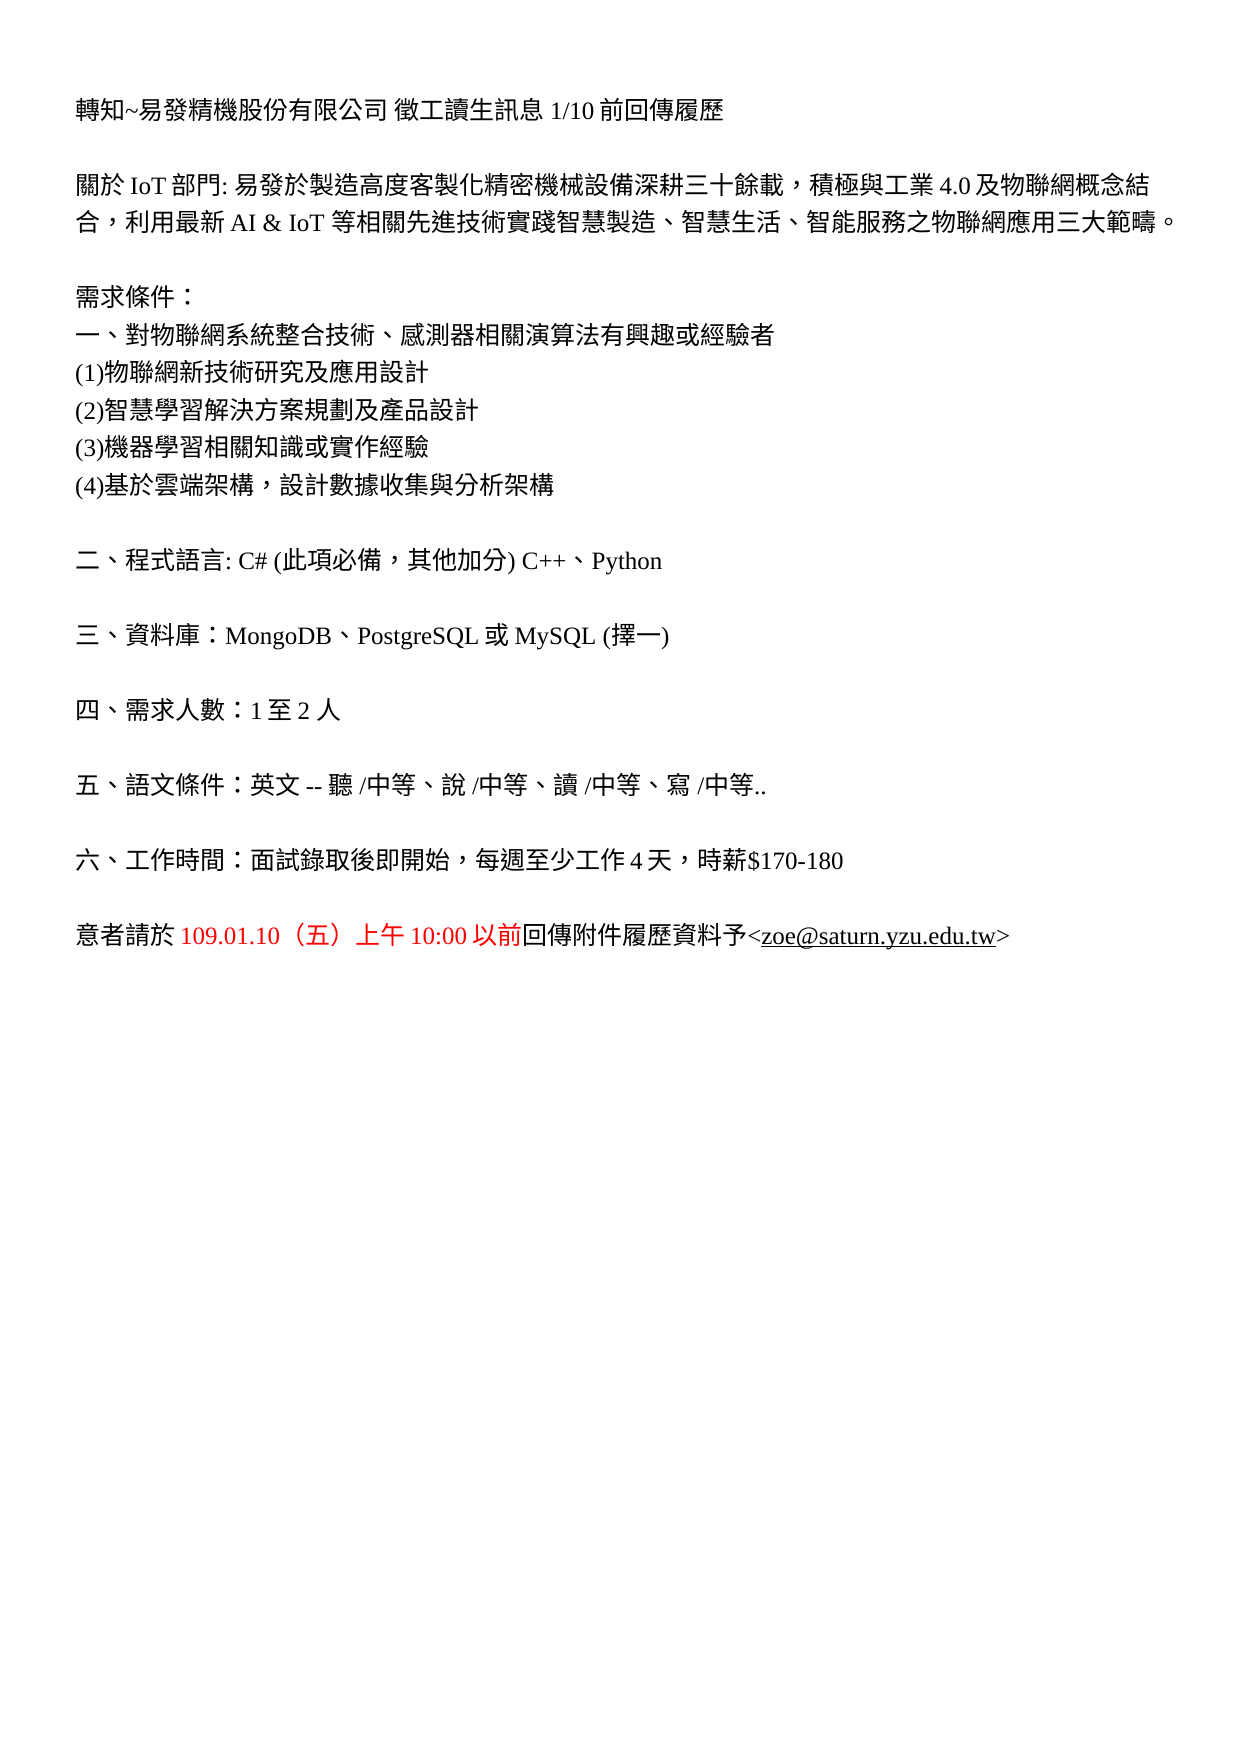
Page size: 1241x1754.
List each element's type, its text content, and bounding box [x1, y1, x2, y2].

text (4)基於雲端架構，設計數據收集與分析架構 [75, 464, 1165, 502]
text 一、對物聯網系統整合技術、感測器相關演算法有興趣或經驗者 [75, 314, 1165, 352]
text 意者請於109.01.10（五）上午10:00以前回傳附件履歷資料予<zoe@saturn.yzu.edu.tw> [75, 914, 1165, 952]
text (3)機器學習相關知識或實作經驗 [75, 427, 1165, 464]
text (2)智慧學習解決方案規劃及產品設計 [75, 389, 1165, 427]
text 轉知~易發精機股份有限公司 徵工讀生訊息 1/10前回傳履歷 [75, 89, 1165, 127]
text 二、程式語言: C# (此項必備，其他加分) C++、Python [75, 539, 1165, 577]
text 六、工作時間：面試錄取後即開始，每週至少工作4天，時薪$170-180 [75, 839, 1165, 877]
text 四、需求人數：1至2 人 [75, 689, 1165, 727]
text 五、語文條件：英文 -- 聽 /中等、說 /中等、讀 /中等、寫 /中等.. [75, 764, 1165, 802]
text 三、資料庫：MongoDB、PostgreSQL或MySQL (擇一) [75, 614, 1165, 652]
text 需求條件： [75, 277, 1165, 314]
text (1)物聯網新技術研究及應用設計 [75, 352, 1165, 389]
text 關於IoT部門: 易發於製造高度客製化精密機械設備深耕三十餘載，積極與工業4.0及物聯網概念結合，利用最新AI & IoT 等相關先進技術實踐智慧製造、智慧生活、智能服務之物聯網應用三大範疇。 [75, 164, 1165, 239]
